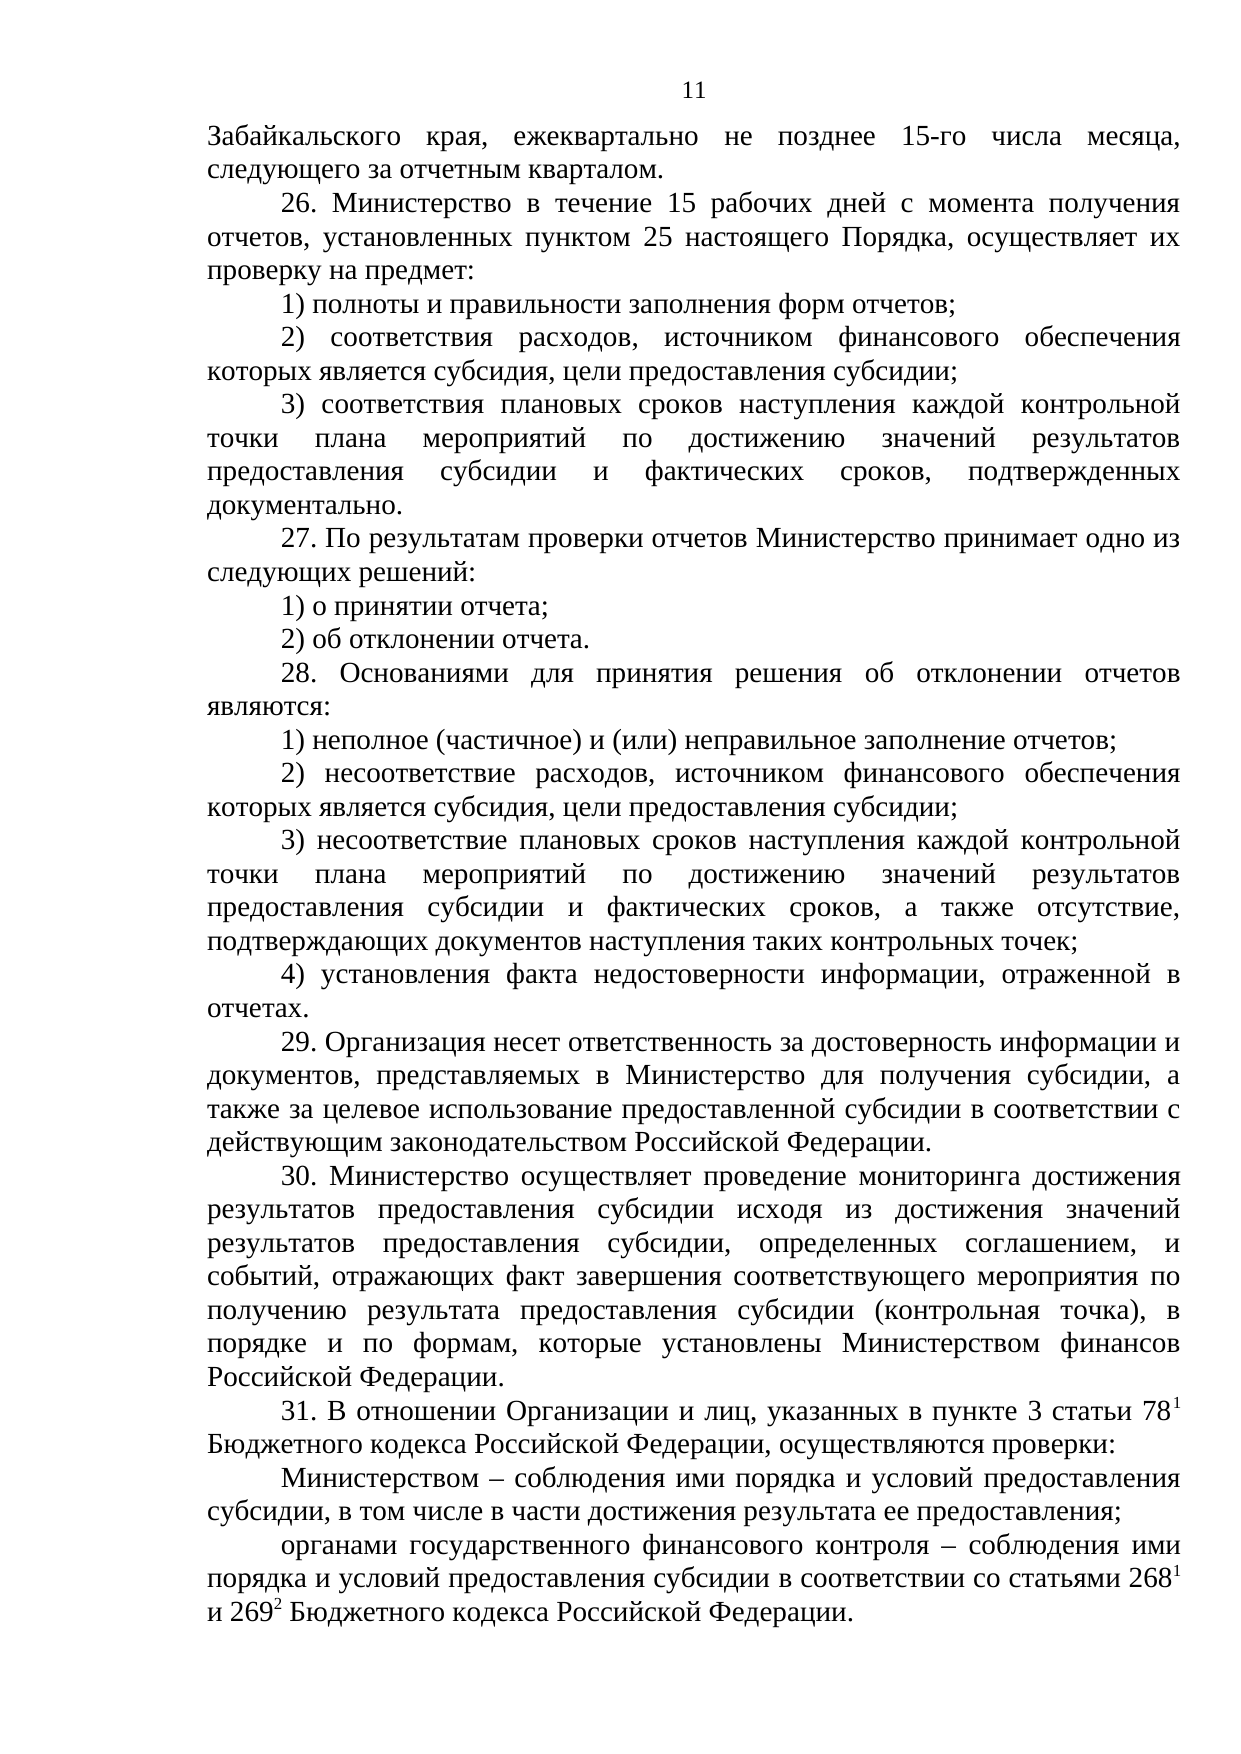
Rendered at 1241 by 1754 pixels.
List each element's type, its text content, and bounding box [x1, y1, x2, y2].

text 2) несоответствие расходов, источником финансового обеспечения которых является субсидия, цели предоставления субсидии; [207, 755, 1181, 822]
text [207, 118, 1181, 185]
text 28. Основаниями для принятия решения об отклонении отчетов являются: [207, 655, 1181, 722]
text 2) об отклонении отчета. [207, 621, 1181, 655]
text 3) соответствия плановых сроков наступления каждой контрольной точки плана мероприятий по достижению значений результатов предоставления субсидии и фактических сроков, подтвержденных документально. [207, 386, 1181, 521]
text 30. Министерство осуществляет проведение мониторинга достижения результатов предоставления субсидии исходя из достижения значений результатов предоставления субсидии, определенных соглашением, и событий, отражающих факт завершения соответствующего мероприятия по получению результата предоставления субсидии (контрольная точка), в порядке и по формам, которые установлены Министерством финансов Российской Федерации. [207, 1158, 1181, 1393]
list Министерством – соблюдения ими порядка и условий предоставления субсидии, в том числе в части достижения результата ее предоставления; [207, 1460, 1181, 1527]
text 1) неполное (частичное) и (или) неправильное заполнение отчетов; [207, 722, 1181, 755]
text 1) о принятии отчета; [207, 588, 1181, 621]
text 29. Организация несет ответственность за достоверность информации и документов, представляемых в Министерство для получения субсидии, а также за целевое использование предоставленной субсидии в соответствии с действующим законодательством Российской Федерации. [207, 1024, 1181, 1158]
text 27. По результатам проверки отчетов Министерство принимает одно из следующих решений: [207, 521, 1181, 588]
text 3) несоответствие плановых сроков наступления каждой контрольной точки плана мероприятий по достижению значений результатов предоставления субсидии и фактических сроков, а также отсутствие, подтверждающих документов наступления таких контрольных точек; [207, 822, 1181, 957]
list органами государственного финансового контроля – соблюдения ими порядка и условий предоставления субсидии в соответствии со статьями 2681 и 2692 Бюджетного кодекса Российской Федерации. [207, 1527, 1181, 1627]
text 4) установления факта недостоверности информации, отраженной в отчетах. [207, 957, 1181, 1024]
list 31. В отношении Организации и лиц, указанных в пункте 3 статьи 781 Бюджетного кодекса Российской Федерации, осуществляются проверки: [207, 1393, 1181, 1460]
text 1) полноты и правильности заполнения форм отчетов; [207, 286, 1181, 319]
text 2) соответствия расходов, источником финансового обеспечения которых является субсидия, цели предоставления субсидии; [207, 319, 1181, 386]
text 26. Министерство в течение 15 рабочих дней с момента получения отчетов, установленных пунктом 25 настоящего Порядка, осуществляет их проверку на предмет: [207, 185, 1181, 286]
